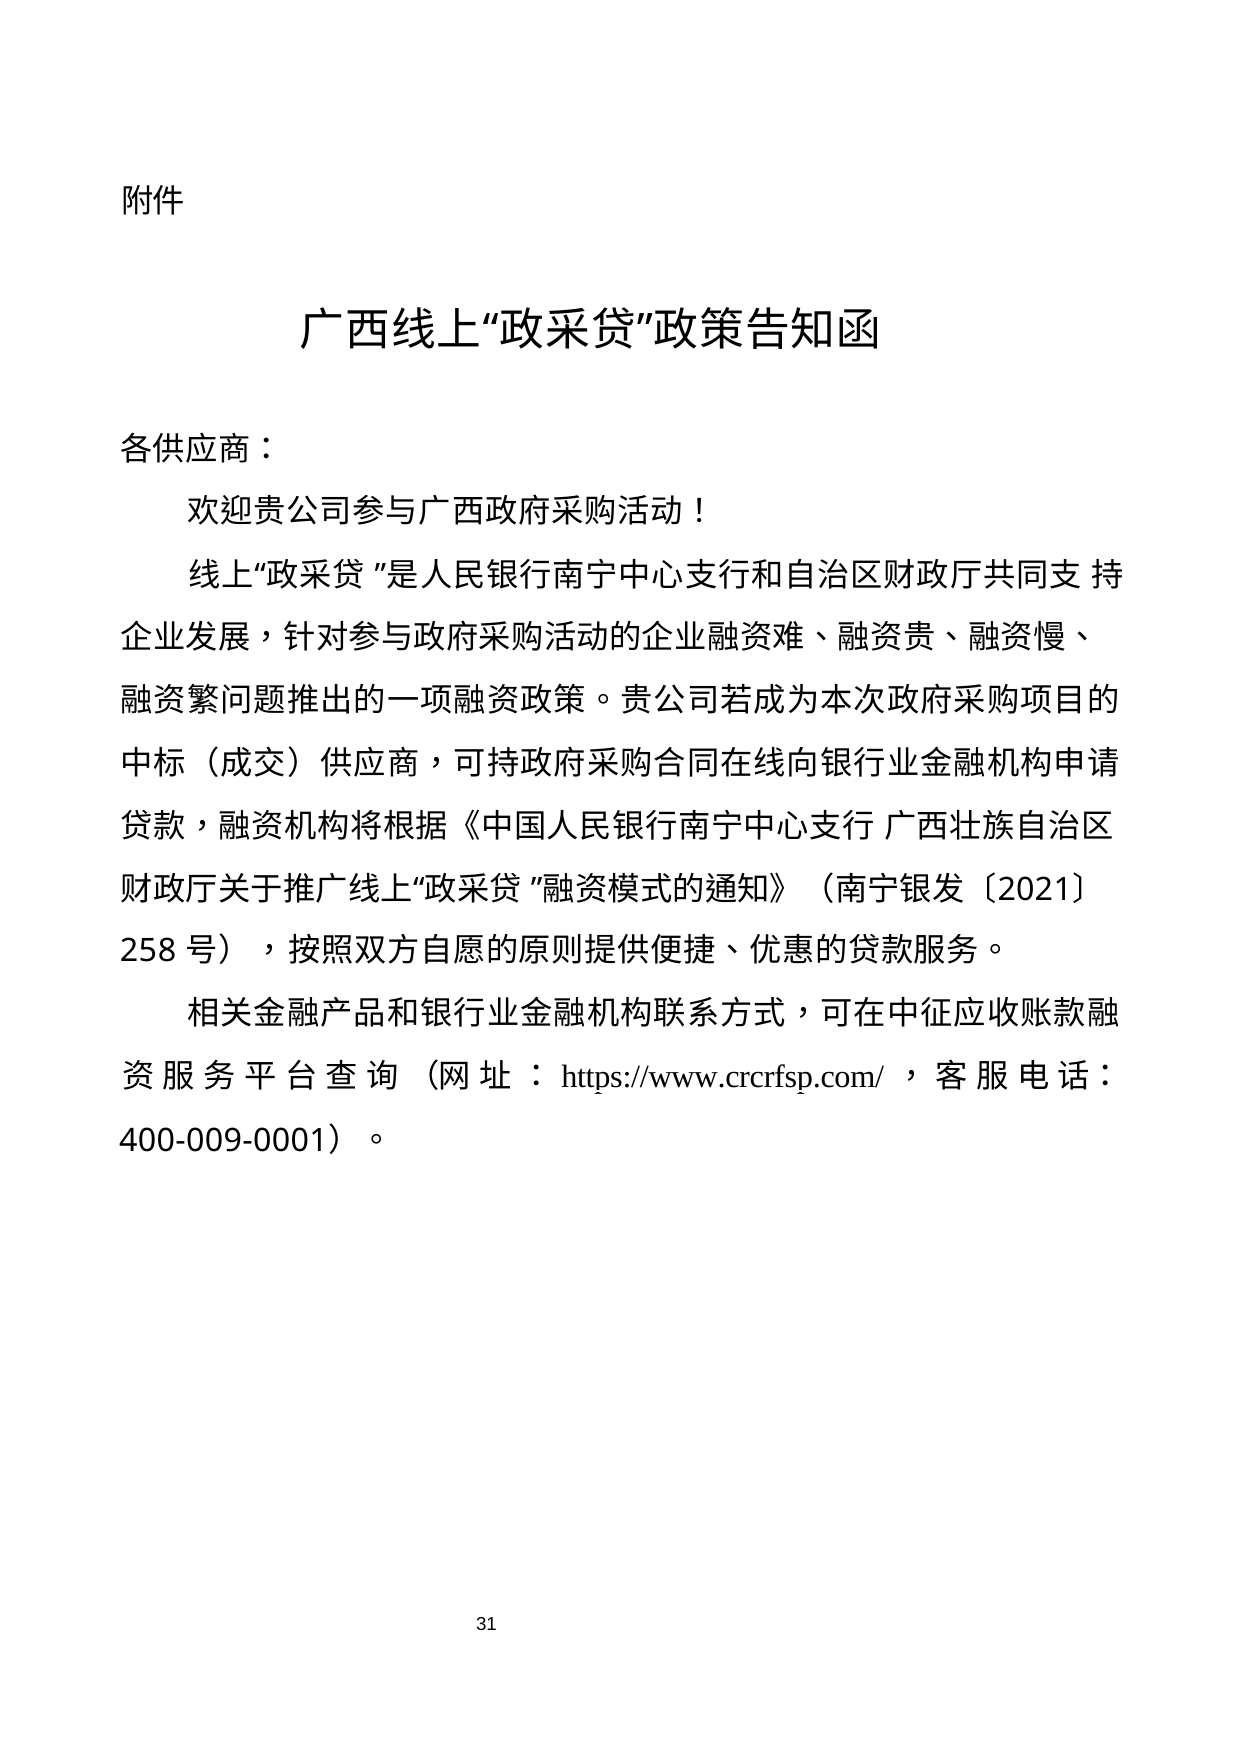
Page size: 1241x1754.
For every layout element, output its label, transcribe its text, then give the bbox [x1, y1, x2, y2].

text 附件 [121, 179, 1133, 221]
text 258 号），按照双方自愿的原则提供便捷、优惠的贷款服务。 [119, 928, 1133, 970]
text 欢迎贵公司参与广西政府采购活动！ [187, 489, 1133, 530]
text 线上“政采贷 ”是人民银行南宁中心支行和自治区财政厅共同支 持企业发展，针对参与政府采购活动的企业融资难、融资贵、融资慢、 融资繁问题推出的一项融资政策。贵公司若成为本次政府采购项目的 中标（成交）供应商，可持政府采购合同在线向银行业金融机构申请 贷款，融资机构将根据《中国人民银行南宁中心支行 广西壮族自治区 财政厅关于推广线上“政采贷 ”融资模式的通知》（南宁银发〔2021〕 [120, 551, 1133, 909]
text 相关金融产品和银行业金融机构联系方式，可在中征应收账款融 资 服 务 平 台 查 询 （网 址 ： https://www.crcrfsp.com/ ， 客 服 电 话： [122, 990, 1122, 1097]
text 各供应商： [120, 427, 1133, 468]
text 广西线上“政采贷”政策告知函 [299, 308, 1133, 355]
text 400-009-0001）。 [119, 1117, 1133, 1161]
